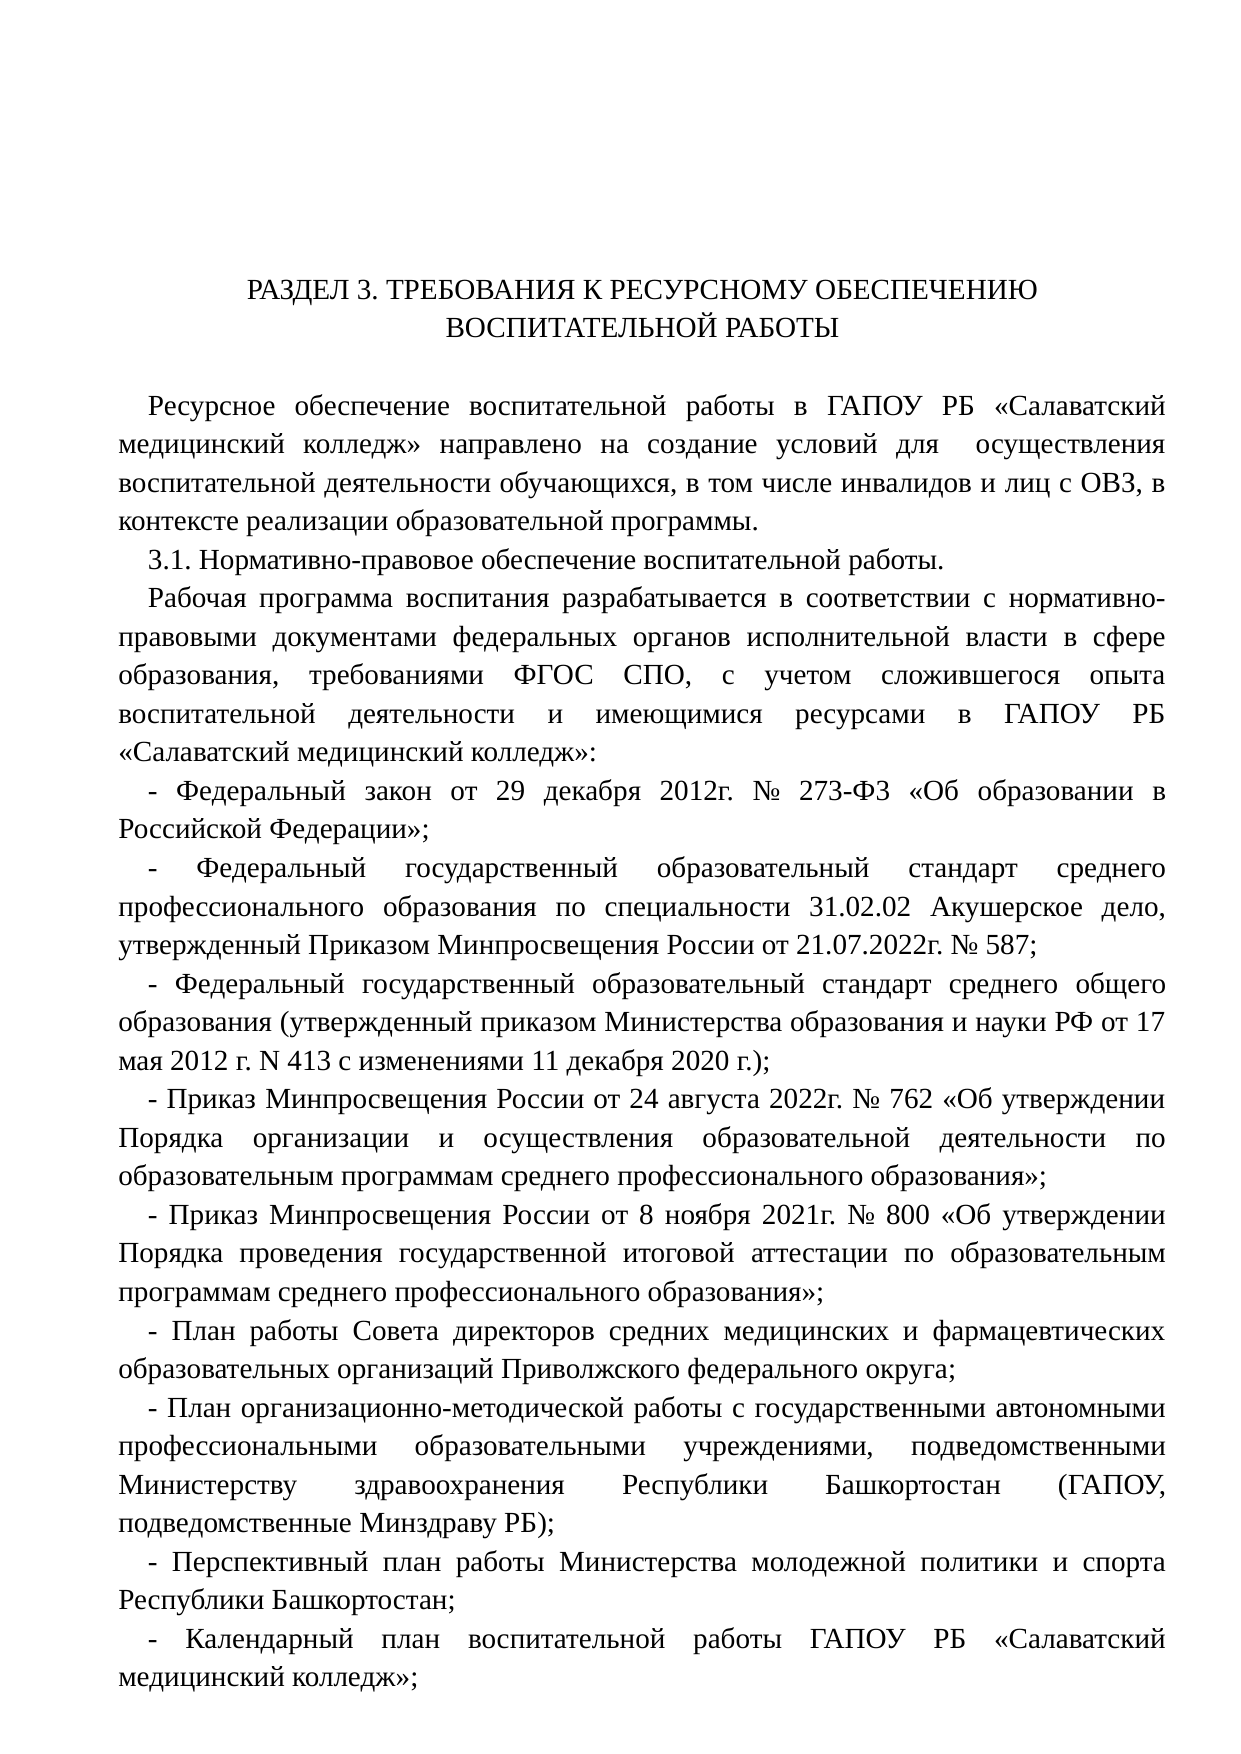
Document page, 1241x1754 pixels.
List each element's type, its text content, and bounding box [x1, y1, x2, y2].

text РАЗДЕЛ 3. ТРЕБОВАНИЯ К РЕСУРСНОМУ ОБЕСПЕЧЕНИЮ ВОСПИТАТЕЛЬНОЙ РАБОТЫ [118, 272, 1167, 344]
text - Федеральный государственный образовательный стандарт среднего общего образования (утвержденный приказом Министерства образования и науки РФ от 17 мая 2012 г. N 413 с изменениями 11 декабря 2020 г.); [118, 966, 1167, 1076]
text Рабочая программа воспитания разрабатывается в соответствии с нормативно-правовыми документами федеральных органов исполнительной власти в сфере образования, требованиями ФГОС СПО, с учетом сложившегося опыта воспитательной деятельности и имеющимися ресурсами в ГАПОУ РБ «Салаватский медицинский колледж»: [118, 580, 1167, 768]
text - Федеральный государственный образовательный стандарт среднего профессионального образования по специальности 31.02.02 Акушерское дело, утвержденный Приказом Минпросвещения России от 21.07.2022г. № 587; [118, 850, 1167, 961]
text - План работы Совета директоров средних медицинских и фармацевтических образовательных организаций Приволжского федерального округа; [118, 1313, 1167, 1385]
text - План организационно-методической работы с государственными автономными профессиональными образовательными учреждениями, подведомственными Министерству здравоохранения Республики Башкортостан (ГАПОУ, подведомственные Минздраву РБ); [118, 1390, 1167, 1539]
text Ресурсное обеспечение воспитательной работы в ГАПОУ РБ «Салаватский медицинский колледж» направлено на создание условий для осуществления воспитательной деятельности обучающихся, в том числе инвалидов и лиц с ОВЗ, в контексте реализации образовательной программы. [118, 388, 1167, 537]
text - Перспективный план работы Министерства молодежной политики и спорта Республики Башкортостан; [118, 1544, 1167, 1616]
text - Приказ Минпросвещения России от 8 ноября 2021г. № 800 «Об утверждении Порядка проведения государственной итоговой аттестации по образовательным программам среднего профессионального образования»; [118, 1197, 1167, 1308]
text - Федеральный закон от 29 декабря 2012г. № 273-Ф3 «Об образовании в Российской Федерации»; [118, 773, 1167, 845]
text 3.1. Нормативно-правовое обеспечение воспитательной работы. [118, 542, 1167, 575]
text - Календарный план воспитательной работы ГАПОУ РБ «Салаватский медицинский колледж»; [118, 1621, 1167, 1693]
text - Приказ Минпросвещения России от 24 августа 2022г. № 762 «Об утверждении Порядка организации и осуществления образовательной деятельности по образовательным программам среднего профессионального образования»; [118, 1081, 1167, 1192]
